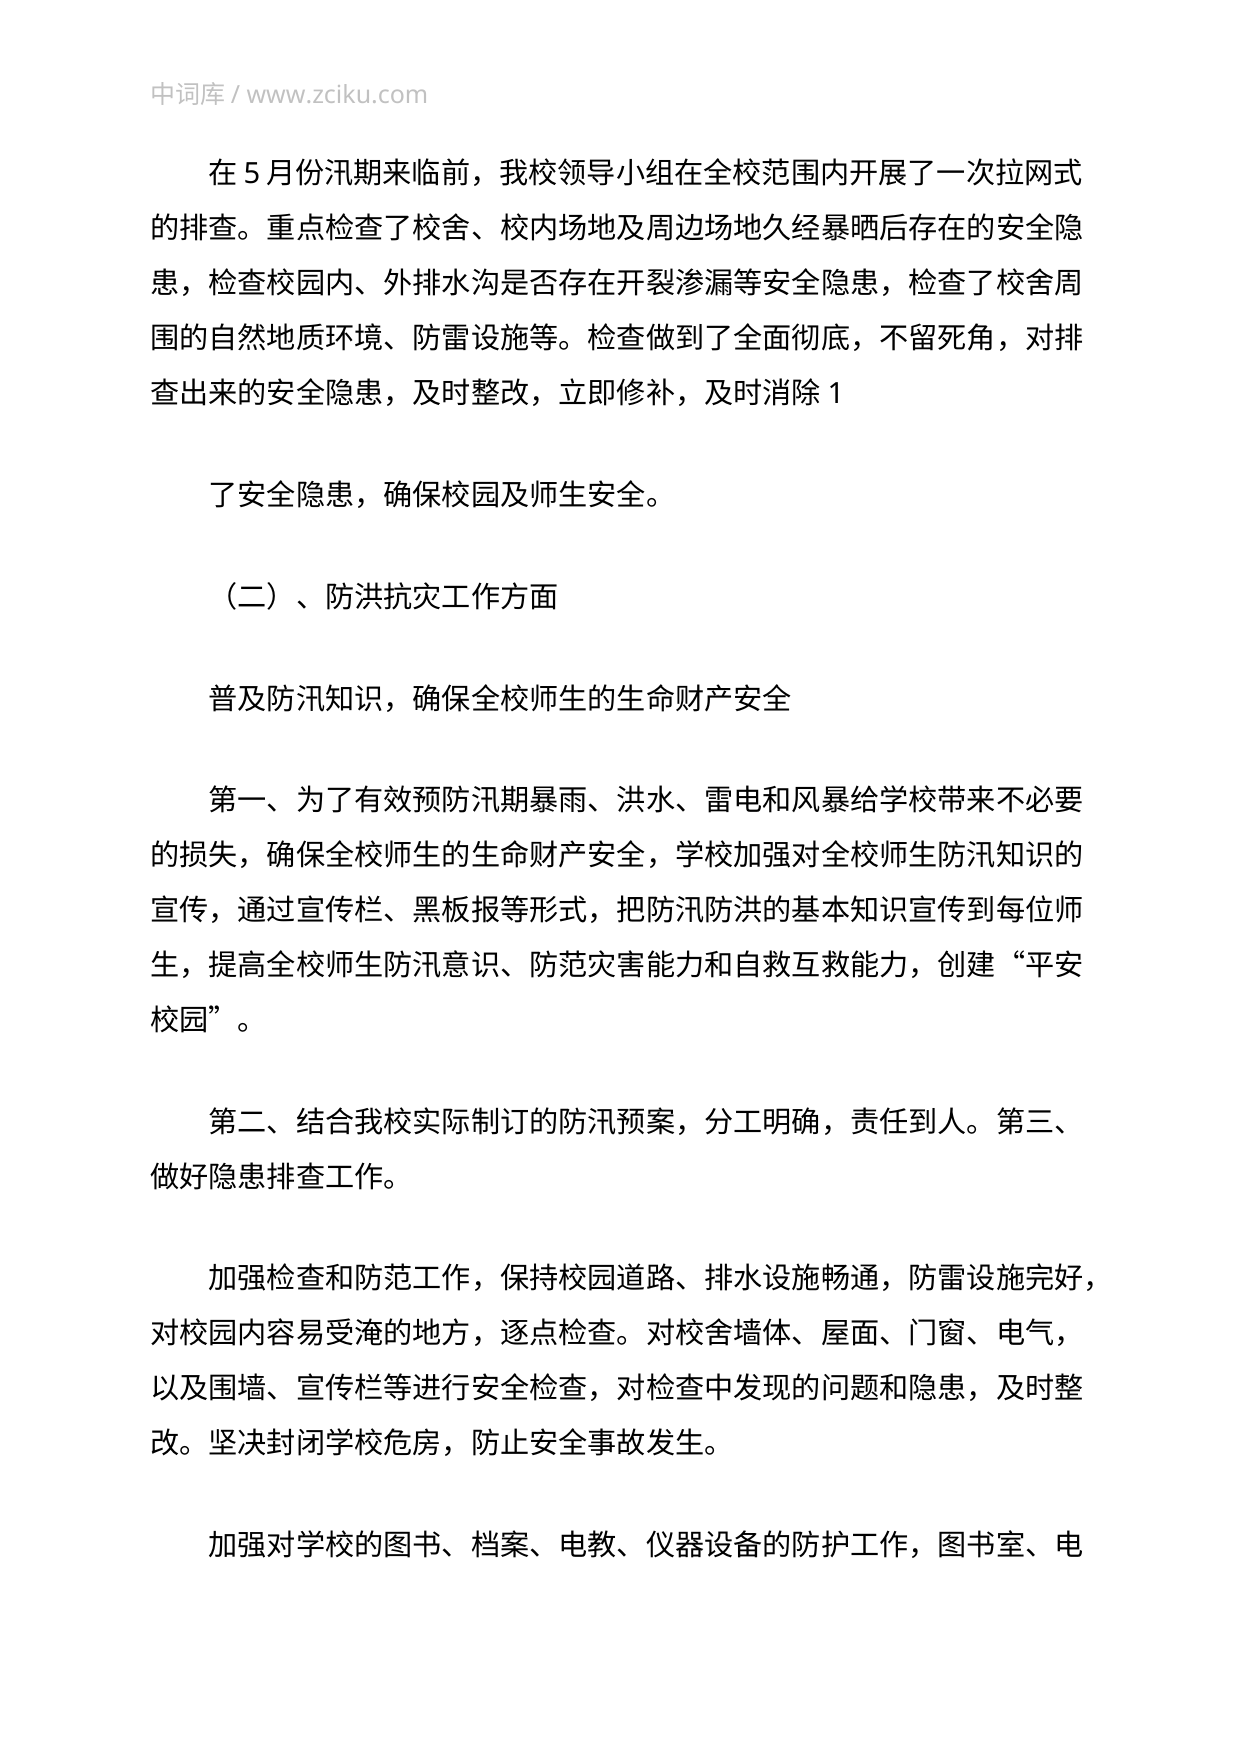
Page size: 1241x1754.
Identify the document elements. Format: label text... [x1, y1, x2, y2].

text （二）、防洪抗灾工作方面 [150, 573, 1090, 616]
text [150, 1521, 1090, 1564]
text 普及防汛知识，确保全校师生的生命财产安全 [150, 675, 1090, 717]
text 在5月份汛期来临前，我校领导小组在全校范围内开展了一次拉网式的排查。重点检查了校舍、校内场地及周边场地久经暴晒后存在的安全隐患，检查校园内、外排水沟是否存在开裂渗漏等安全隐患，检查了校舍周围的自然地质环境、防雷设施等。检查做到了全面彻底，不留死角，对排查出来的安全隐患，及时整改，立即修补，及时消除 1 [150, 150, 1090, 412]
text 第一、为了有效预防汛期暴雨、洪水、雷电和风暴给学校带来不必要的损失，确保全校师生的生命财产安全，学校加强对全校师生防汛知识的宣传，通过宣传栏、黑板报等形式，把防汛防洪的基本知识宣传到每位师生，提高全校师生防汛意识、防范灾害能力和自救互救能力，创建“平安校园”。 [150, 777, 1090, 1039]
text 加强检查和防范工作，保持校园道路、排水设施畅通，防雷设施完好，对校园内容易受淹的地方，逐点检查。对校舍墙体、屋面、门窗、电气，以及围墙、宣传栏等进行安全检查，对检查中发现的问题和隐患，及时整改。坚决封闭学校危房，防止安全事故发生。 [150, 1255, 1090, 1462]
text 第二、结合我校实际制订的防汛预案，分工明确，责任到人。第三、做好隐患排查工作。 [150, 1098, 1090, 1196]
text 了安全隐患，确保校园及师生安全。 [150, 472, 1090, 514]
